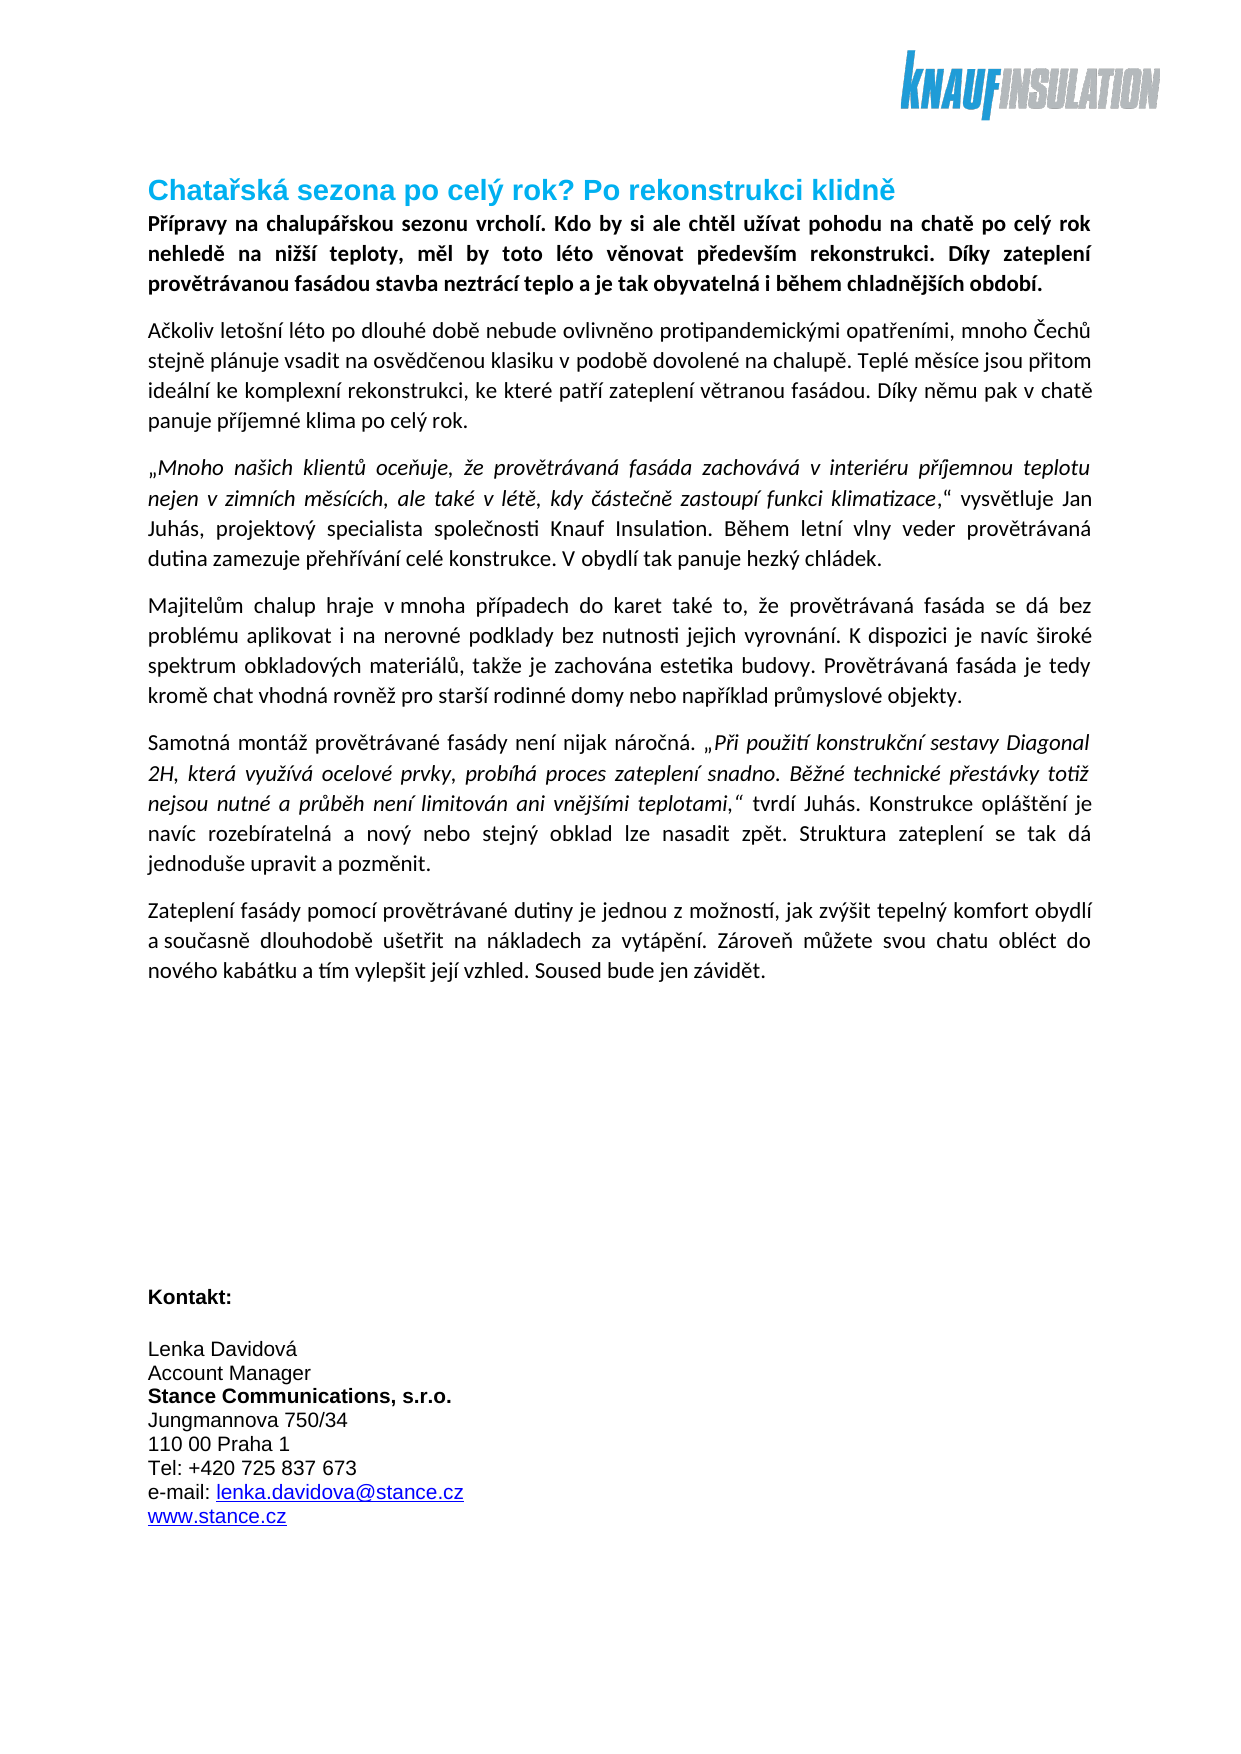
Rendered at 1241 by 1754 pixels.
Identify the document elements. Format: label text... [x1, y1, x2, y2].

text Samotná montáž provětrávané fasády není nijak náročná. „Při použití konstrukční sestavy Diagonal 2H, která využívá ocelové prvky, probíhá proces zateplení snadno. Běžné technické přestávky totiž nejsou nutné a průběh není limitován ani vnějšími teplotami,“ tvrdí Juhás. Konstrukce opláštění je navíc rozebíratelná a nový nebo stejný obklad lze nasadit zpět. Struktura zateplení se tak dá jednoduše upravit a pozměnit. [148, 728, 1093, 877]
text Ačkoliv letošní léto po dlouhé době nebude ovlivněno protipandemickými opatřeními, mnoho Čechů stejně plánuje vsadit na osvědčenou klasiku v podobě dovolené na chalupě. Teplé měsíce jsou přitom ideální ke komplexní rekonstrukci, ke které patří zateplení větranou fasádou. Díky němu pak v chatě panuje příjemné klima po celý rok. [148, 316, 1093, 435]
text Majitelům chalup hraje v mnoha případech do karet také to, že provětrávaná fasáda se dá bez problému aplikovat i na nerovné podklady bez nutnosti jejich vyrovnání. K dispozici je navíc široké spektrum obkladových materiálů, takže je zachována estetika budovy. Provětrávaná fasáda je tedy kromě chat vhodná rovněž pro starší rodinné domy nebo například průmyslové objekty. [148, 591, 1093, 710]
text Zateplení fasády pomocí provětrávané dutiny je jednou z možností, jak zvýšit tepelný komfort obydlí a současně dlouhodobě ušetřit na nákladech za vytápění. Zároveň můžete svou chatu obléct do nového kabátku a tím vylepšit její vzhled. Soused bude jen závidět. [148, 896, 1093, 985]
text Kontakt: [148, 1285, 1093, 1309]
text „Mnoho našich klientů oceňuje, že provětrávaná fasáda zachovává v interiéru příjemnou teplotu nejen v zimních měsících, ale také v létě, kdy částečně zastoupí funkci klimatizace,“ vysvětluje Jan Juhás, projektový specialista společnosti Knauf Insulation. Během letní vlny veder provětrávaná dutina zamezuje přehřívání celé konstrukce. V obydlí tak panuje hezký chládek. [148, 453, 1093, 572]
text Stance Communications, s.r.o. [148, 1384, 1093, 1408]
text Tel: +420 725 837 673 [148, 1456, 1093, 1480]
text 110 00 Praha 1 [148, 1432, 1093, 1456]
picture [900, 50, 1160, 121]
text www.stance.cz [148, 1504, 1093, 1528]
text Jungmannova 750/34 [148, 1408, 1093, 1432]
text Lenka Davidová [148, 1336, 1093, 1360]
text Přípravy na chalupářskou sezonu vrcholí. Kdo by si ale chtěl užívat pohodu na chatě po celý rok nehledě na nižší teploty, měl by toto léto věnovat především rekonstrukci. Díky zateplení provětrávanou fasádou stavba neztrácí teplo a je tak obyvatelná i během chladnějších období. [148, 209, 1093, 297]
subtitle Chatařská sezona po celý rok? Po rekonstrukci klidně [148, 173, 1093, 206]
text Account Manager [148, 1360, 1093, 1384]
text e-mail: lenka.davidova@stance.cz [148, 1480, 1093, 1504]
